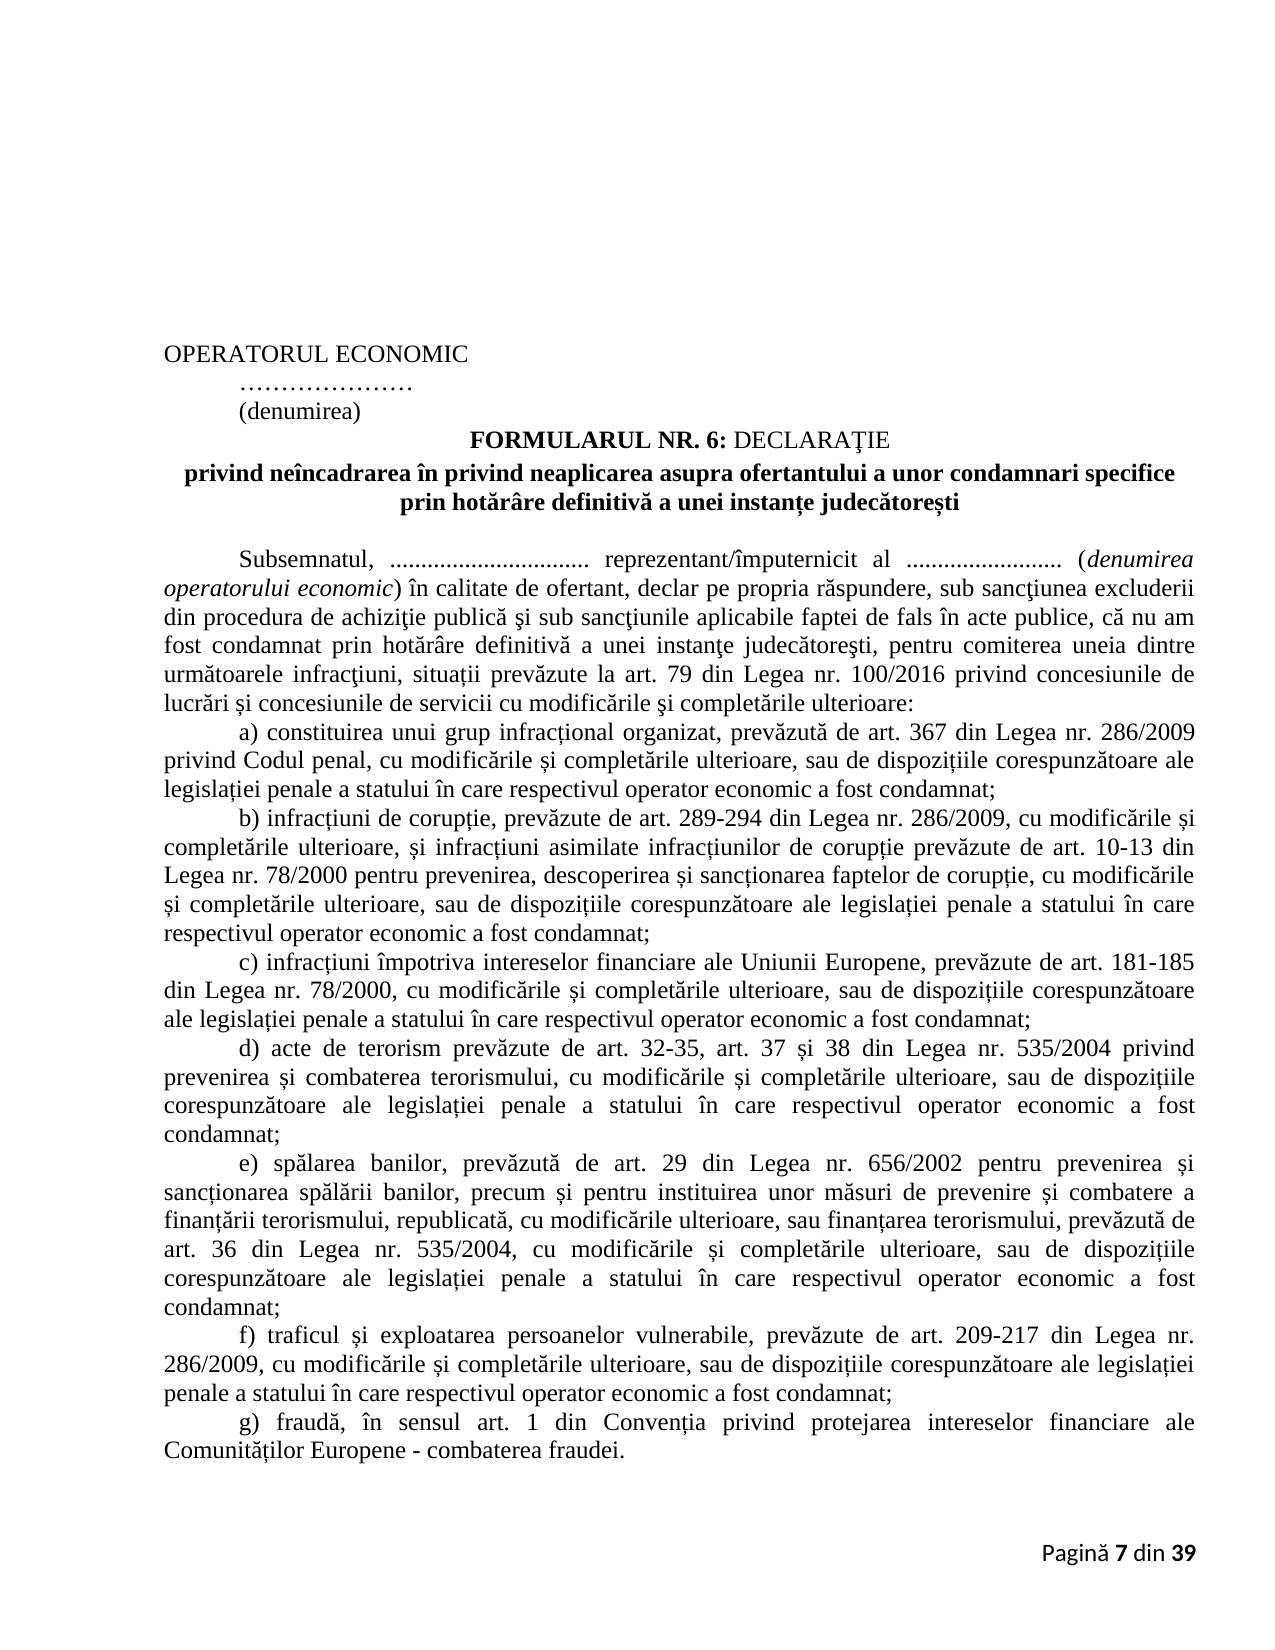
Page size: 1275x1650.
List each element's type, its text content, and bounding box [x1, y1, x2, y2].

text d) acte de terorism prevăzute de art. 32-35, art. 37 și 38 din Legea nr. 535/2004 privind prevenirea și combaterea terorismului, cu modificările și completările ulterioare, sau de dispozițiile corespunzătoare ale legislației penale a statului în care respectivul operator economic a fost condamnat; [164, 1033, 1196, 1148]
text e) spălarea banilor, prevăzută de art. 29 din Legea nr. 656/2002 pentru prevenirea și sancționarea spălării banilor, precum și pentru instituirea unor măsuri de prevenire și combatere a finanțării terorismului, republicată, cu modificările ulterioare, sau finanțarea terorismului, prevăzută de art. 36 din Legea nr. 535/2004, cu modificările și completările ulterioare, sau de dispozițiile corespunzătoare ale legislației penale a statului în care respectivul operator economic a fost condamnat; [164, 1148, 1196, 1320]
text g) fraudă, în sensul art. 1 din Convenția privind protejarea intereselor financiare ale Comunităților Europene - combaterea fraudei. [164, 1407, 1196, 1464]
text OPERATORUL ECONOMIC [164, 339, 1196, 367]
text (denumirea) [164, 396, 1196, 425]
text a) constituirea unui grup infracțional organizat, prevăzută de art. 367 din Legea nr. 286/2009 privind Codul penal, cu modificările și completările ulterioare, sau de dispozițiile corespunzătoare ale legislației penale a statului în care respectivul operator economic a fost condamnat; [164, 717, 1196, 803]
text b) infracțiuni de corupție, prevăzute de art. 289-294 din Legea nr. 286/2009, cu modificările și completările ulterioare, și infracțiuni asimilate infracțiunilor de corupție prevăzute de art. 10-13 din Legea nr. 78/2000 pentru prevenirea, descoperirea și sancționarea faptelor de corupție, cu modificările și completările ulterioare, sau de dispozițiile corespunzătoare ale legislației penale a statului în care respectivul operator economic a fost condamnat; [164, 803, 1196, 947]
text privind neîncadrarea în privind neaplicarea asupra ofertantului a unor condamnari specifice prin hotărâre definitivă a unei instanțe judecătorești [164, 458, 1196, 515]
text c) infracțiuni împotriva intereselor financiare ale Uniunii Europene, prevăzute de art. 181-185 din Legea nr. 78/2000, cu modificările și completările ulterioare, sau de dispozițiile corespunzătoare ale legislației penale a statului în care respectivul operator economic a fost condamnat; [164, 947, 1196, 1033]
text f) traficul și exploatarea persoanelor vulnerabile, prevăzute de art. 209-217 din Legea nr. 286/2009, cu modificările și completările ulterioare, sau de dispozițiile corespunzătoare ale legislației penale a statului în care respectivul operator economic a fost condamnat; [164, 1320, 1196, 1407]
text Subsemnatul, ................................ reprezentant/împuternicit al ......................... (denumirea operatorului economic) în calitate de ofertant, declar pe propria răspundere, sub sancţiunea excluderii din procedura de achiziţie publică şi sub sancţiunile aplicabile faptei de fals în acte publice, că nu am fost condamnat prin hotărâre definitivă a unei instanţe judecătoreşti, pentru comiterea uneia dintre următoarele infracţiuni, situații prevăzute la art. 79 din Legea nr. 100/2016 privind concesiunile de lucrări și concesiunile de servicii cu modificările şi completările ulterioare: [164, 544, 1196, 717]
text ………………… [164, 367, 1196, 396]
text FORMULARUL NR. 6: DECLARAŢIE [164, 425, 1196, 454]
